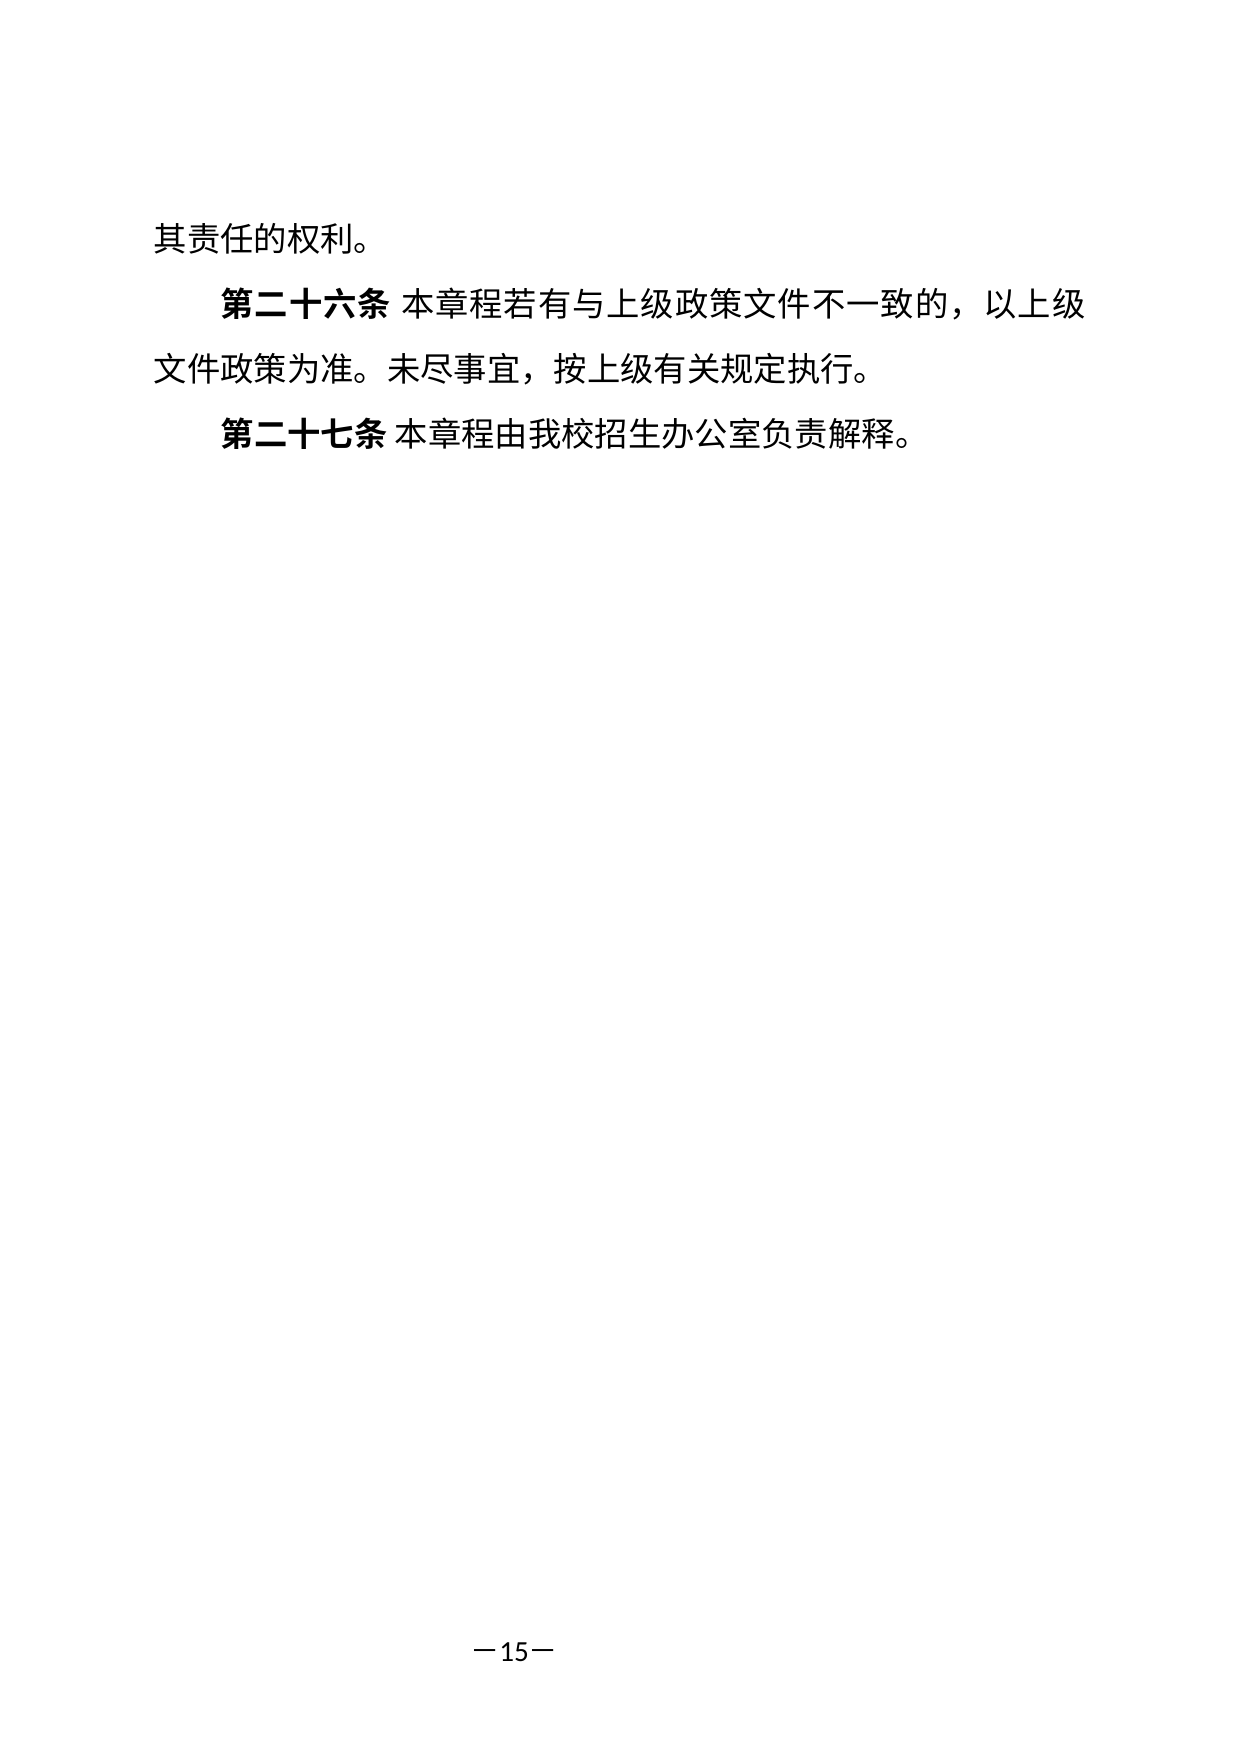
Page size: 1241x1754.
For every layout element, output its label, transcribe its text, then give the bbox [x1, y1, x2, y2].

text 第二十六条 本章程若有与上级政策文件不一致的，以上级文件政策为准。未尽事宜，按上级有关规定执行。 [153, 270, 1087, 400]
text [153, 205, 1087, 270]
text 第二十七条 本章程由我校招生办公室负责解释。 [153, 400, 1087, 465]
